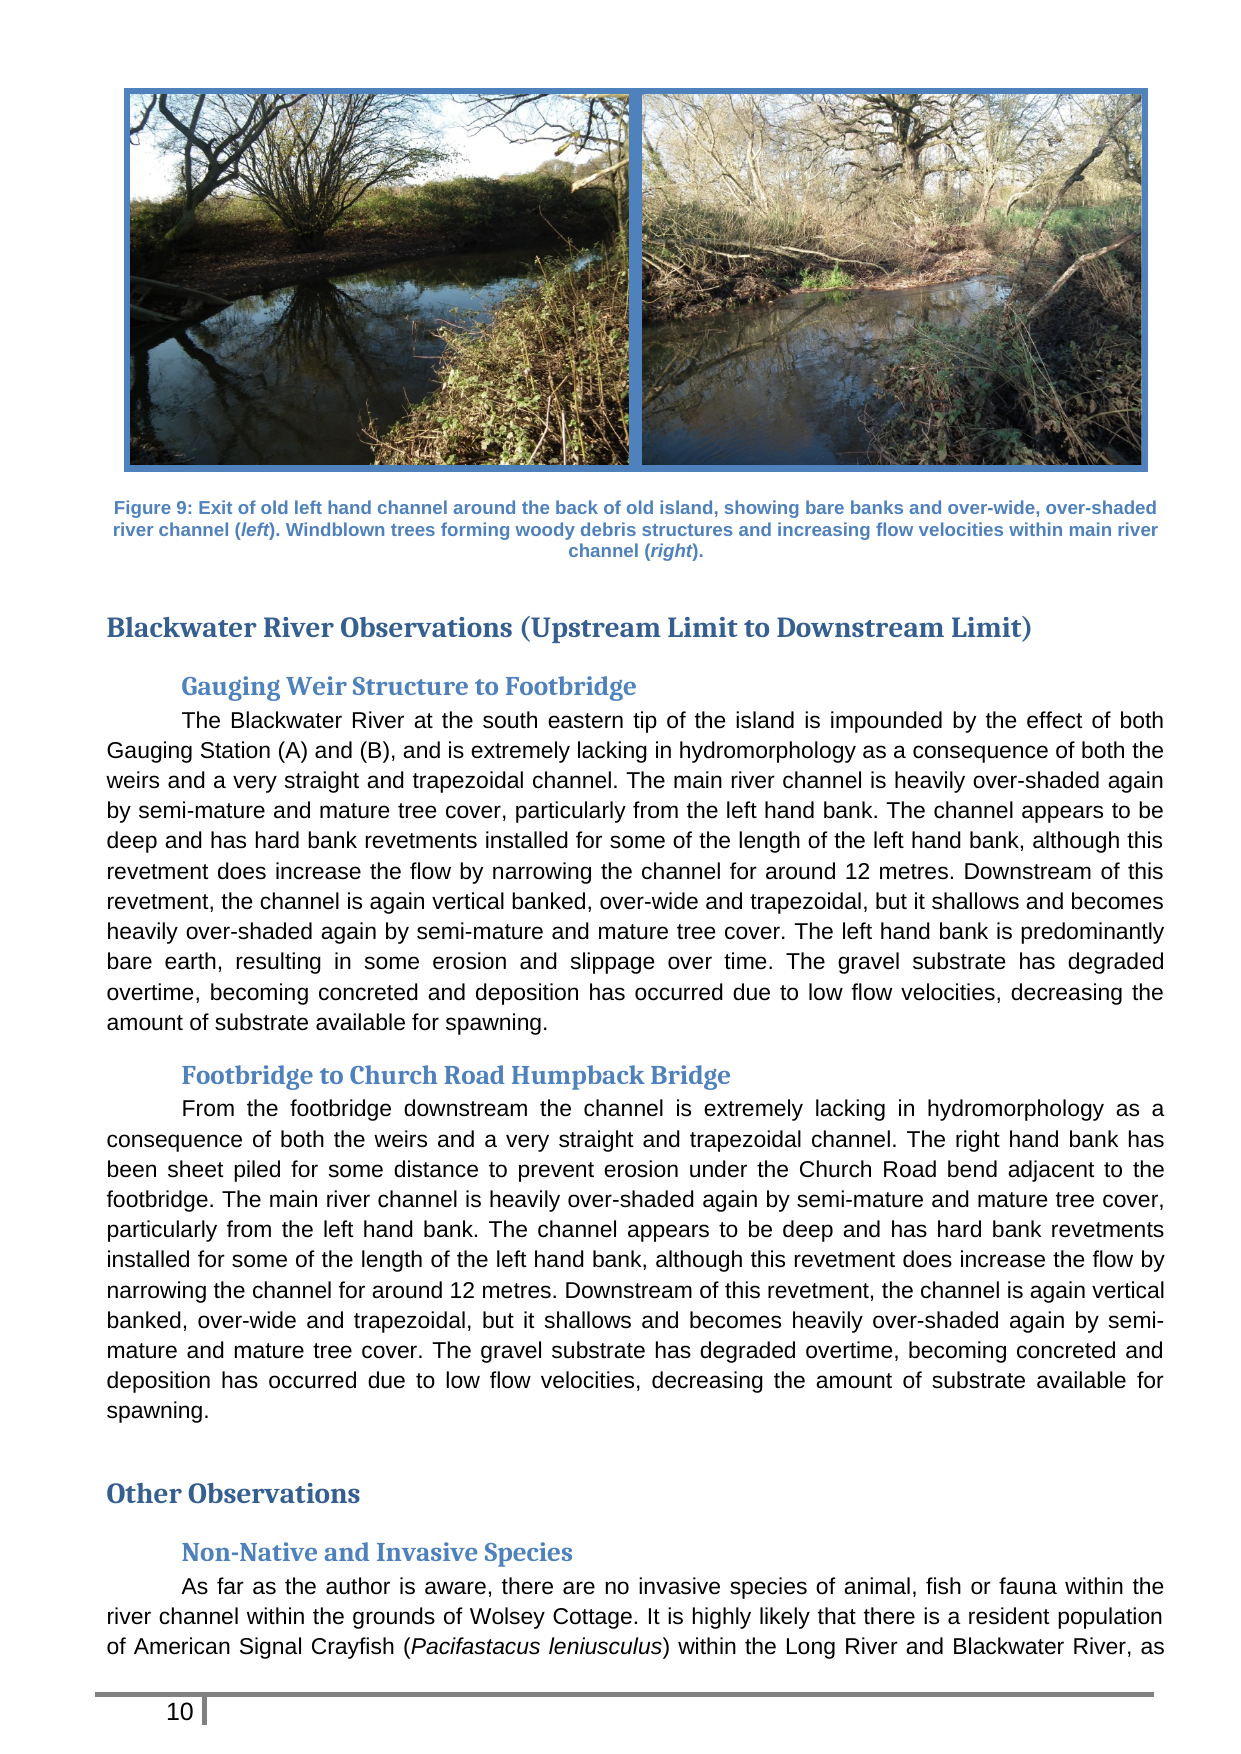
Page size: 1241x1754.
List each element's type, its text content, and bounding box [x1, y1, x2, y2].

text From the footbridge downstream the channel is extremely lacking in hydromorphology as a consequence of both the weirs and a very straight and trapezoidal channel. The right hand bank has been sheet piled for some distance to prevent erosion under the Church Road bend adjacent to the footbridge. The main river channel is heavily over-shaded again by semi-mature and mature tree cover, particularly from the left hand bank. The channel appears to be deep and has hard bank revetments installed for some of the length of the left hand bank, although this revetment does increase the flow by narrowing the channel for around 12 metres. Downstream of this revetment, the channel is again vertical banked, over-wide and trapezoidal, but it shallows and becomes heavily over-shaded again by semi-mature and mature tree cover. The gravel substrate has degraded overtime, becoming concreted and deposition has occurred due to low flow velocities, decreasing the amount of substrate available for spawning. [106, 1095, 1165, 1424]
picture [642, 94, 1142, 465]
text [106, 1573, 1165, 1659]
text The Blackwater River at the south eastern tip of the island is impounded by the effect of both Gauging Station (A) and (B), and is extremely lacking in hydromorphology as a consequence of both the weirs and a very straight and trapezoidal channel. The main river channel is heavily over-shaded again by semi-mature and mature tree cover, particularly from the left hand bank. The channel appears to be deep and has hard bank revetments installed for some of the length of the left hand bank, although this revetment does increase the flow by narrowing the channel for around 12 metres. Downstream of this revetment, the channel is again vertical banked, over-wide and trapezoidal, but it shallows and becomes heavily over-shaded again by semi-mature and mature tree cover. The left hand bank is predominantly bare earth, resulting in some erosion and slippage over time. The gravel substrate has degraded overtime, becoming concreted and deposition has occurred due to low flow velocities, decreasing the amount of substrate available for spawning. [106, 707, 1165, 1035]
subtitle Non-Native and Invasive Species [106, 1537, 1165, 1568]
subtitle Other Observations [106, 1478, 1165, 1511]
subtitle Blackwater River Observations (Upstream Limit to Downstream Limit) [106, 611, 1165, 645]
subtitle Gauging Weir Structure to Footbridge [106, 671, 1165, 702]
picture [130, 94, 629, 465]
subtitle Footbridge to Church Road Humpback Bridge [106, 1060, 1165, 1091]
